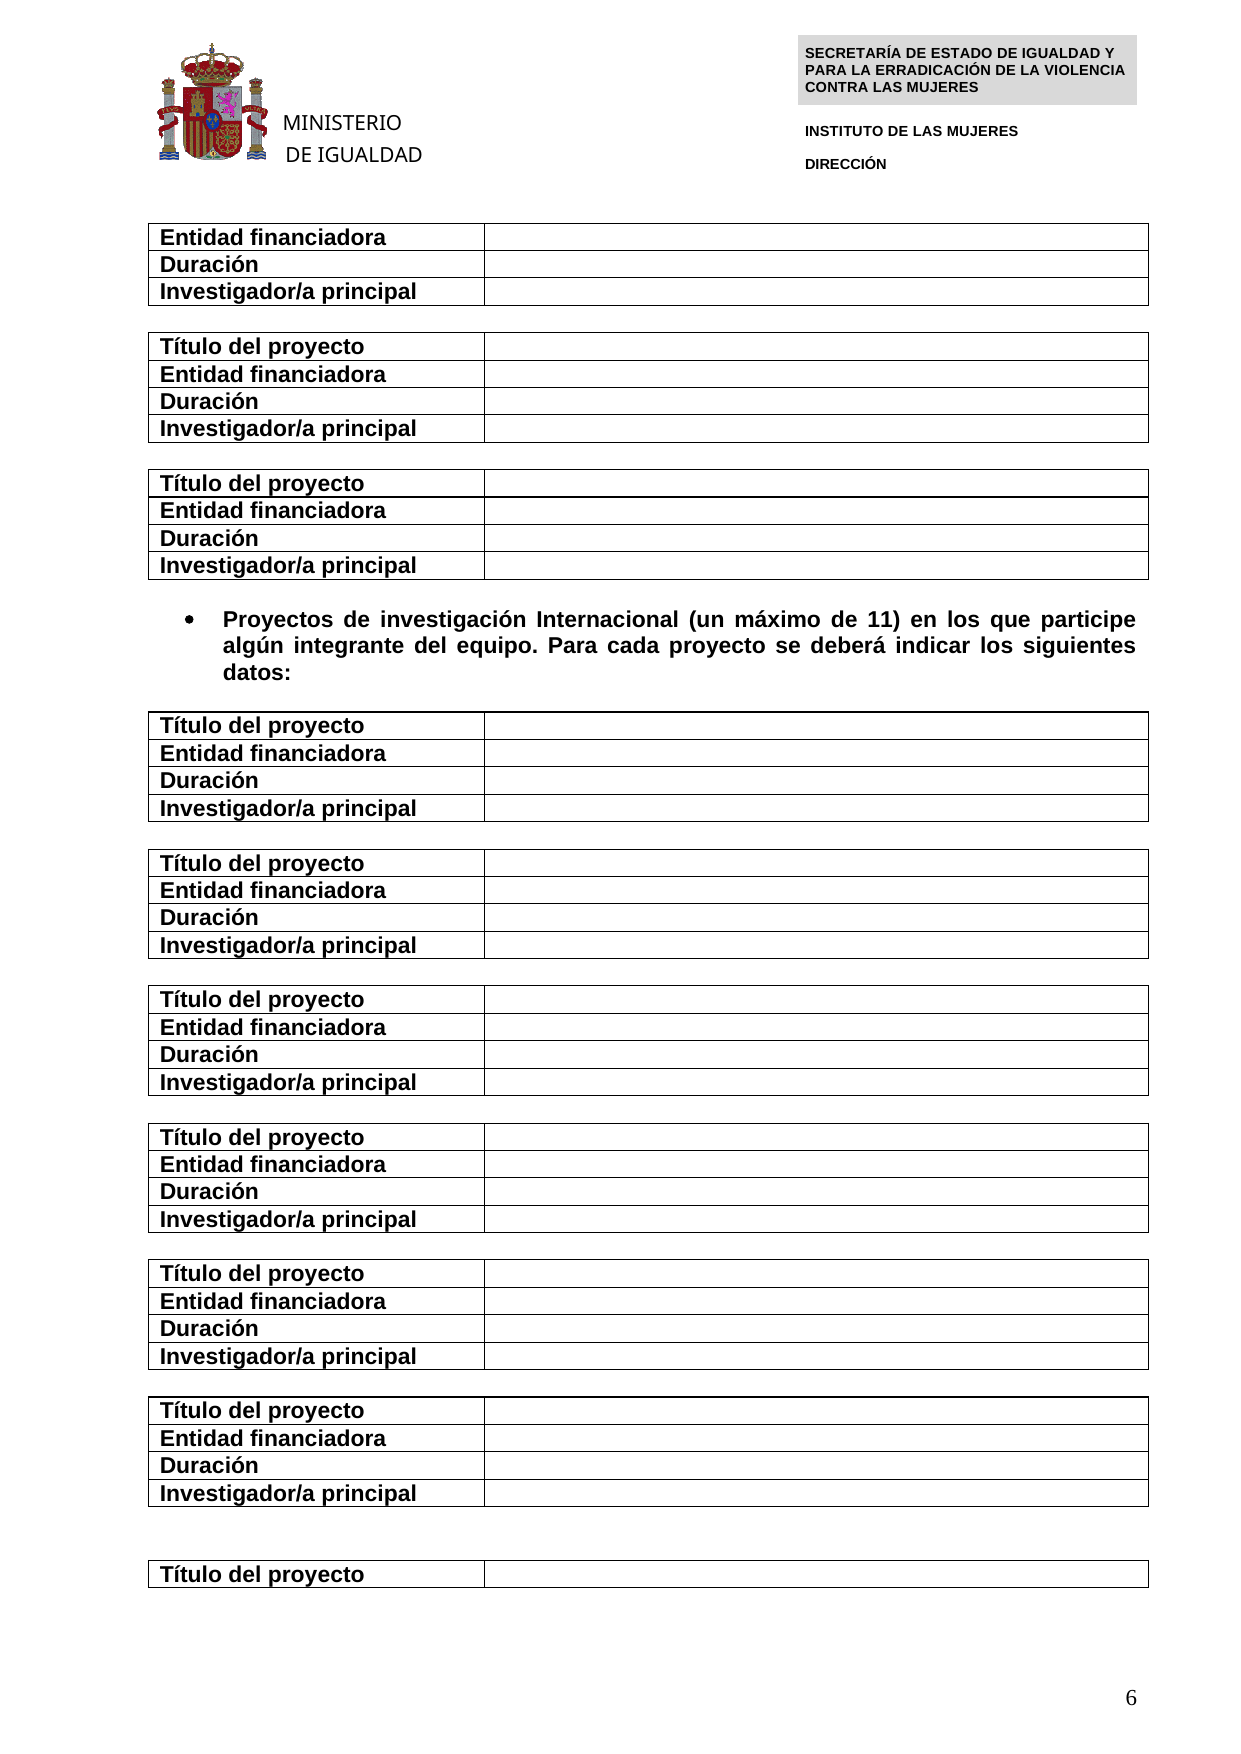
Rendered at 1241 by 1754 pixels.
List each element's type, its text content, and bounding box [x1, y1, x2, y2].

table_cell Entidad financiadora [149, 1014, 484, 1040]
table_header [485, 1260, 1148, 1287]
table_cell [485, 1315, 1148, 1342]
table_cell Entidad financiadora [149, 1288, 484, 1314]
table_header Título del proyecto [149, 986, 484, 1013]
table_cell Duración [149, 1315, 484, 1342]
table_cell [485, 1452, 1148, 1478]
table_cell Duración [149, 525, 484, 551]
table_cell Investigador/a principal [149, 552, 484, 579]
table_cell Investigador/a principal [149, 415, 484, 442]
table_header Título del proyecto [149, 713, 484, 739]
table_cell Entidad financiadora [149, 1151, 484, 1177]
table_cell Investigador/a principal [149, 1343, 484, 1369]
table_cell [485, 251, 1148, 277]
table_cell [485, 795, 1148, 821]
table_header [485, 470, 1148, 496]
table_cell [485, 498, 1148, 524]
table_cell [485, 1206, 1148, 1232]
table_header [485, 850, 1148, 876]
table_cell Duración [149, 904, 484, 931]
table_header Título del proyecto [149, 470, 484, 496]
table_cell Investigador/a principal [149, 1480, 484, 1506]
table_cell [485, 525, 1148, 551]
table_cell Duración [149, 767, 484, 794]
table_header Título del proyecto [149, 850, 484, 876]
table_cell [485, 1343, 1148, 1369]
table_cell Entidad financiadora [149, 1425, 484, 1451]
table_cell Entidad financiadora [149, 361, 484, 387]
table_cell Entidad financiadora [149, 224, 484, 250]
table_cell [485, 1480, 1148, 1506]
picture [150, 42, 275, 160]
table_header [485, 713, 1148, 739]
table_header Título del proyecto [149, 1561, 484, 1587]
table_cell Duración [149, 1041, 484, 1068]
table_cell [485, 415, 1148, 442]
table_cell [485, 224, 1148, 250]
table_cell [485, 1041, 1148, 1068]
table_cell [485, 278, 1148, 305]
table_cell [485, 740, 1148, 766]
table_cell Investigador/a principal [149, 932, 484, 958]
table_header Título del proyecto [149, 1124, 484, 1150]
table_cell Investigador/a principal [149, 795, 484, 821]
table_header [485, 986, 1148, 1013]
table_cell [485, 1014, 1148, 1040]
table_header Título del proyecto [149, 1398, 484, 1424]
table_cell [485, 1288, 1148, 1314]
table_cell [485, 1069, 1148, 1095]
list Proyectos de investigación Internacional (un máximo de 11) en los que participe algún integrante del equipo. Para cada proyecto se deberá indicar los siguientes datos: [185, 606, 1137, 685]
table_header [485, 1124, 1148, 1150]
table_cell Investigador/a principal [149, 1206, 484, 1232]
table_cell [485, 361, 1148, 387]
table_cell Duración [149, 251, 484, 277]
table_cell [485, 932, 1148, 958]
table_header [485, 1561, 1148, 1587]
table_cell Investigador/a principal [149, 278, 484, 305]
table_cell [485, 1425, 1148, 1451]
table_cell Duración [149, 1452, 484, 1478]
table_cell [485, 552, 1148, 579]
table_cell [485, 1178, 1148, 1204]
table_cell [485, 877, 1148, 903]
table_cell Duración [149, 1178, 484, 1204]
table_cell [485, 1151, 1148, 1177]
table_cell Duración [149, 388, 484, 414]
table_header Título del proyecto [149, 333, 484, 359]
table_cell [485, 767, 1148, 794]
table_cell Entidad financiadora [149, 740, 484, 766]
table_header Título del proyecto [149, 1260, 484, 1287]
table_cell Entidad financiadora [149, 877, 484, 903]
table_cell Investigador/a principal [149, 1069, 484, 1095]
table_cell Entidad financiadora [149, 498, 484, 524]
table_cell [485, 904, 1148, 931]
table_header [485, 1398, 1148, 1424]
table_cell [485, 388, 1148, 414]
table_header [485, 333, 1148, 359]
